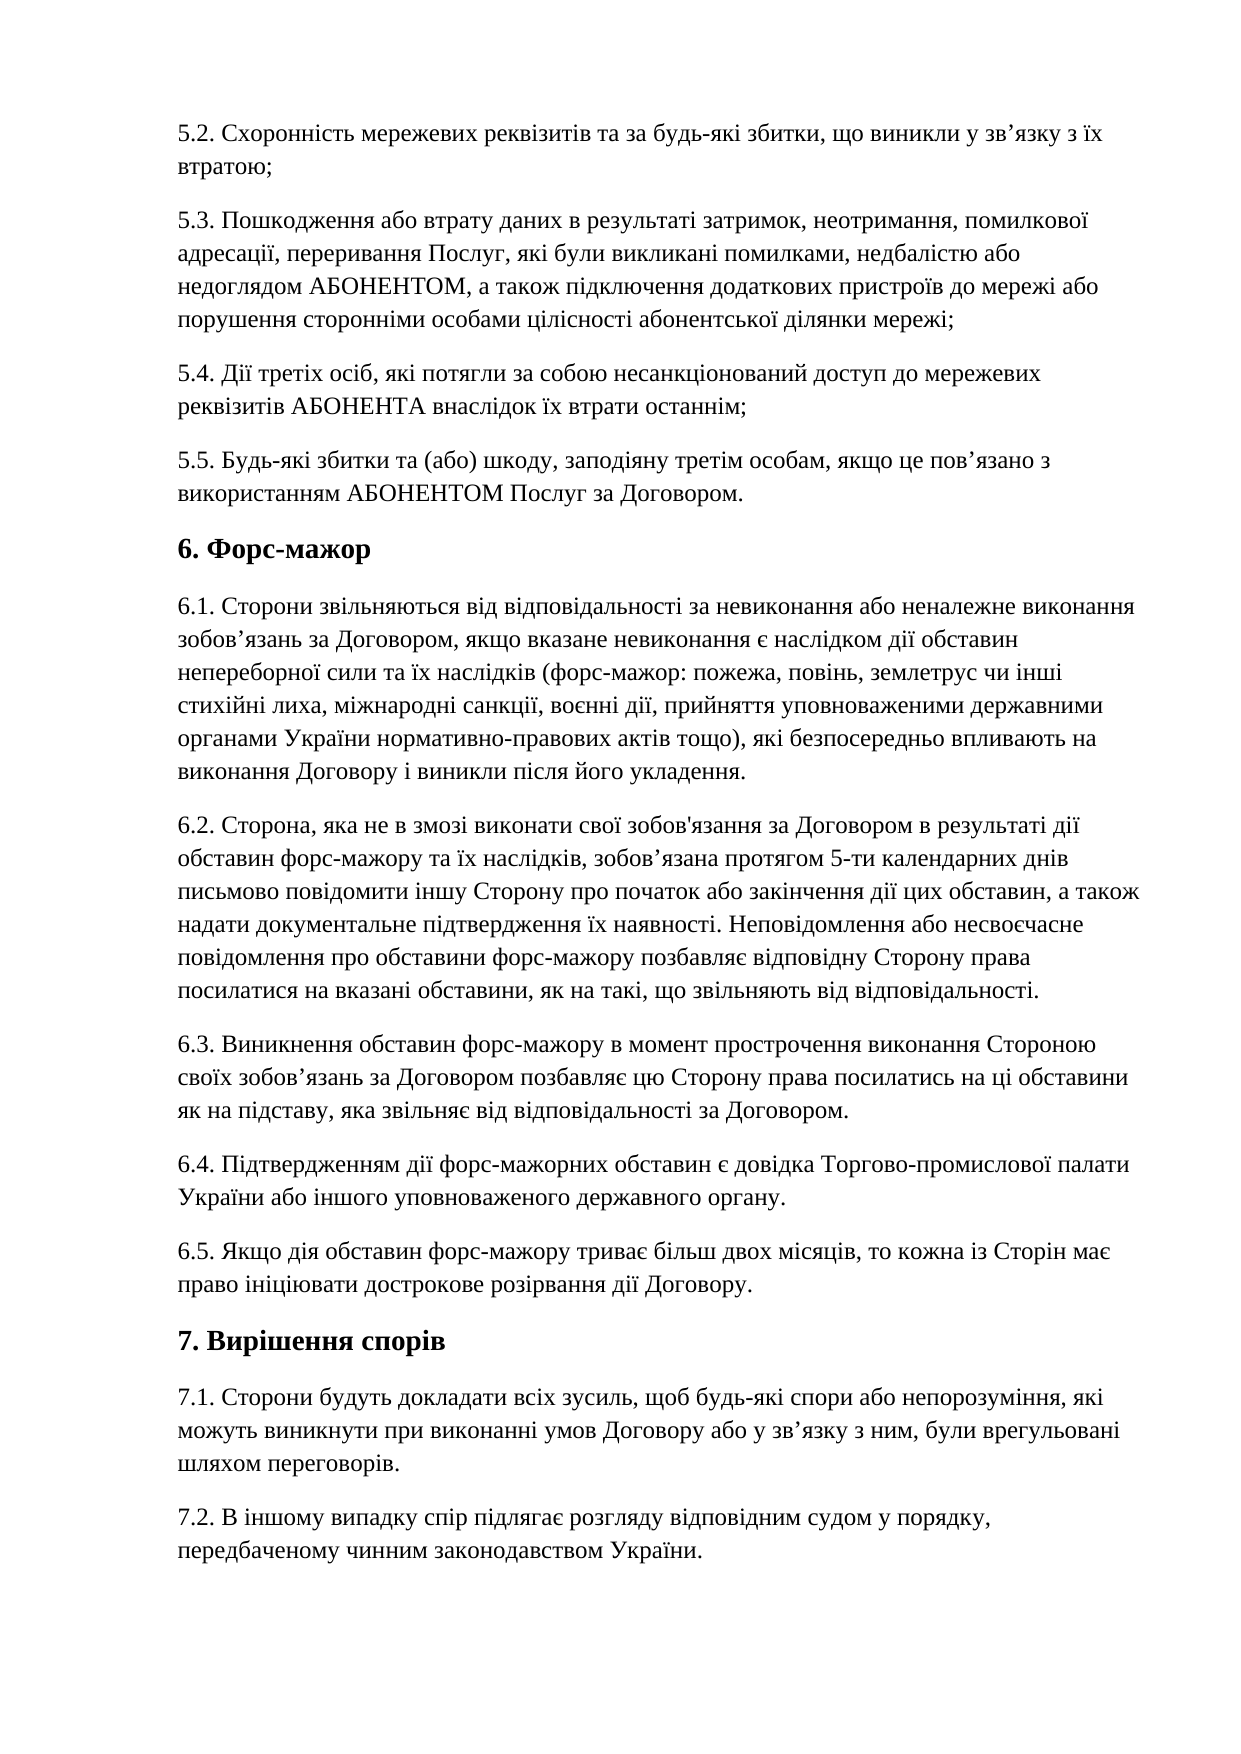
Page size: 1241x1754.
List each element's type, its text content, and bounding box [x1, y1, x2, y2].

text 6. Форс-мажор [177, 532, 1152, 565]
text 7. Вирішення спорів [177, 1323, 1152, 1356]
text 6.3. Виникнення обставин форс-мажору в момент прострочення виконання Стороною своїх зобов’язань за Договором позбавляє цю Сторону права посилатись на ці обставини як на підставу, яка звільняє від відповідальності за Договором. [177, 1029, 1152, 1124]
text 5.5. Будь-які збитки та (або) шкоду, заподіяну третім особам, якщо це пов’язано з використанням АБОНЕНТОМ Послуг за Договором. [177, 445, 1152, 507]
text 5.2. Схоронність мережевих реквізитів та за будь-які збитки, що виникли у зв’язку з їх втратою; [177, 118, 1152, 180]
text 5.3. Пошкодження або втрату даних в результаті затримок, неотримання, помилкової адресації, переривання Послуг, які були викликані помилками, недбалістю або недоглядом АБОНЕНТОМ, а також підключення додаткових пристроїв до мережі або порушення сторонніми особами цілісності абонентської ділянки мережі; [177, 205, 1152, 333]
text 6.4. Підтвердженням дії форс-мажорних обставин є довідка Торгово-промислової палати України або іншого уповноваженого державного органу. [177, 1149, 1152, 1211]
text 6.2. Сторона, яка не в змозі виконати свої зобов'язання за Договором в результаті дії обставин форс-мажору та їх наслідків, зобов’язана протягом 5-ти календарних днів письмово повідомити іншу Сторону про початок або закінчення дії цих обставин, а також надати документальне підтвердження їх наявності. Неповідомлення або несвоєчасне повідомлення про обставини форс-мажору позбавляє відповідну Сторону права посилатися на вказані обставини, як на такі, що звільняють від відповідальності. [177, 810, 1152, 1004]
text 5.4. Дії третіх осіб, які потягли за собою несанкціонований доступ до мережевих реквізитів АБОНЕНТА внаслідок їх втрати останнім; [177, 358, 1152, 420]
text 7.2. В іншому випадку спір підлягає розгляду відповідним судом у порядку, передбаченому чинним законодавством України. [177, 1502, 1152, 1564]
text 7.1. Сторони будуть докладати всіх зусиль, щоб будь-які спори або непорозуміння, які можуть виникнути при виконанні умов Договору або у зв’язку з ним, були врегульовані шляхом переговорів. [177, 1382, 1152, 1477]
text 6.5. Якщо дія обставин форс-мажору триває більш двох місяців, то кожна із Сторін має право ініціювати дострокове розірвання дії Договору. [177, 1236, 1152, 1297]
text 6.1. Сторони звільняються від відповідальності за невиконання або неналежне виконання зобов’язань за Договором, якщо вказане невиконання є наслідком дії обставин непереборної сили та їх наслідків (форс-мажор: пожежа, повінь, землетрус чи інші стихійні лиха, міжнародні санкції, воєнні дії, прийняття уповноваженими державними органами України нормативно-правових актів тощо), які безпосередньо впливають на виконання Договору і виникли після його укладення. [177, 591, 1152, 785]
